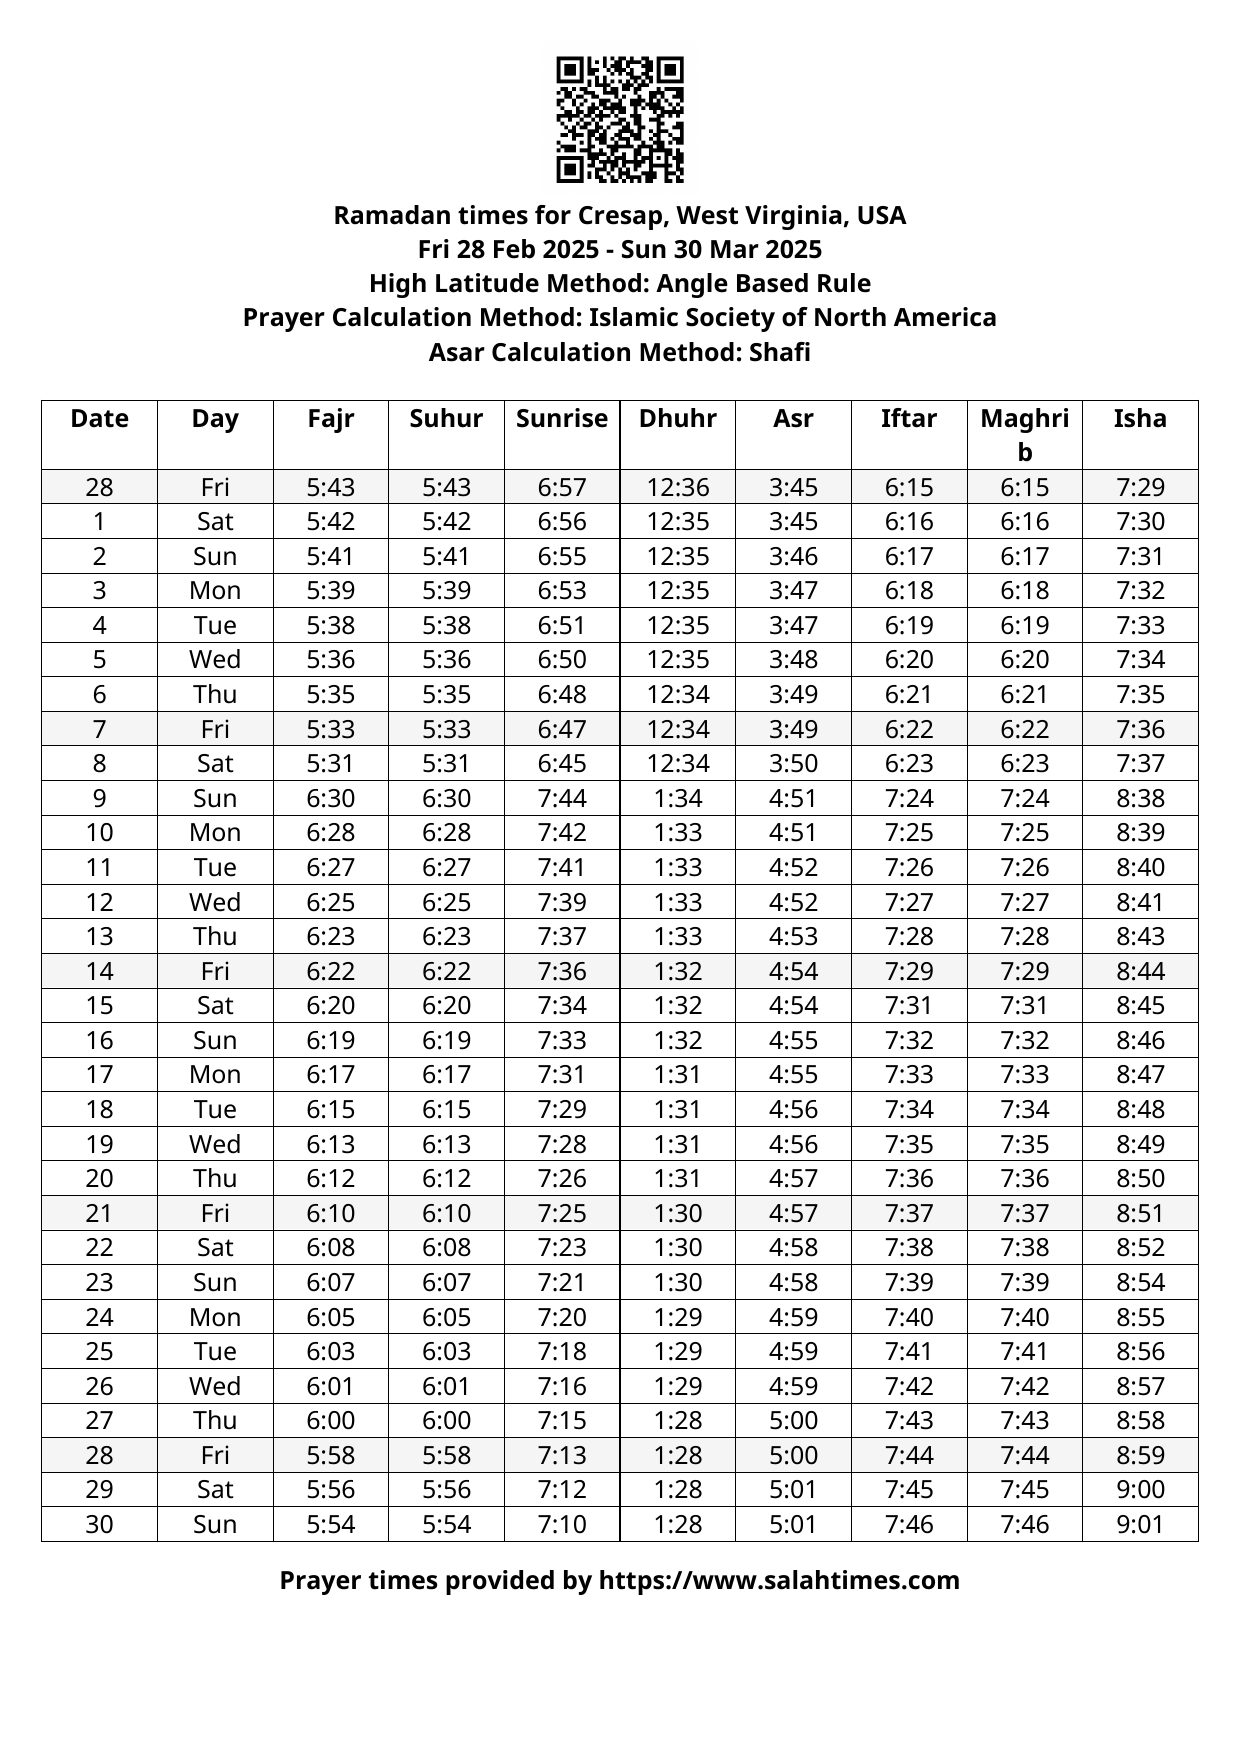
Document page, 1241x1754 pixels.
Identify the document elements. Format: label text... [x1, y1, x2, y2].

table_cell Thu [158, 677, 273, 711]
table_cell 22 [42, 1231, 157, 1264]
table_cell 4:52 [736, 850, 851, 884]
table_cell 5:36 [274, 643, 388, 676]
table_cell Fri [158, 1196, 273, 1229]
table_cell 7:29 [505, 1092, 619, 1126]
table_cell 4:59 [736, 1300, 851, 1333]
table_cell 6:55 [505, 539, 619, 572]
table_cell 1:31 [621, 1092, 735, 1126]
table_cell 7:18 [505, 1334, 619, 1368]
table_cell 7:37 [1083, 746, 1198, 780]
table_cell 7:32 [968, 1023, 1082, 1057]
table_cell 6:08 [389, 1231, 504, 1264]
table_cell 24 [42, 1300, 157, 1333]
table_cell 7:38 [852, 1231, 967, 1264]
table_cell 7:13 [505, 1438, 619, 1472]
table_cell 20 [42, 1161, 157, 1195]
table_cell 6:25 [389, 885, 504, 918]
table_cell 8:38 [1083, 781, 1198, 814]
table_cell 6:19 [274, 1023, 388, 1057]
table_cell 9 [42, 781, 157, 814]
table_cell 28 [42, 470, 157, 503]
table_cell 8:46 [1083, 1023, 1198, 1057]
table_cell 5:35 [274, 677, 388, 711]
table_cell 7:26 [852, 850, 967, 884]
table_header Isha [1083, 401, 1198, 469]
table_cell 7:44 [968, 1438, 1082, 1472]
table_cell Fri [158, 954, 273, 987]
table_cell Mon [158, 1300, 273, 1333]
table_cell 6:30 [274, 781, 388, 814]
table_cell 7:41 [852, 1334, 967, 1368]
table_cell Sat [158, 1231, 273, 1264]
table_cell 6:15 [852, 470, 967, 503]
table_cell 5:33 [389, 712, 504, 745]
table_cell 6:07 [274, 1265, 388, 1299]
table_cell 7:42 [505, 816, 619, 849]
table_cell 5:54 [274, 1507, 388, 1541]
table_cell 6:00 [389, 1404, 504, 1437]
table_cell 7:27 [968, 885, 1082, 918]
table_cell 6:22 [852, 712, 967, 745]
table_cell Sun [158, 539, 273, 572]
text Asar Calculation Method: Shafi [42, 334, 1198, 368]
table_cell 8:52 [1083, 1231, 1198, 1264]
table_cell 4:57 [736, 1161, 851, 1195]
table_cell 5:00 [736, 1438, 851, 1472]
table_cell 1:29 [621, 1300, 735, 1333]
table_cell 7:28 [968, 919, 1082, 953]
table_cell 4:51 [736, 816, 851, 849]
table_cell 10 [42, 816, 157, 849]
table_cell 8:54 [1083, 1265, 1198, 1299]
table_cell 6:05 [274, 1300, 388, 1333]
table_cell 5:39 [274, 574, 388, 607]
table_cell 7:39 [968, 1265, 1082, 1299]
table_cell 7:27 [852, 885, 967, 918]
text Prayer Calculation Method: Islamic Society of North America [42, 300, 1198, 334]
table_header Asr [736, 401, 851, 469]
table_cell 5:36 [389, 643, 504, 676]
table_cell 7:45 [968, 1473, 1082, 1506]
table_cell 6:19 [968, 608, 1082, 642]
table_cell 7:31 [968, 989, 1082, 1022]
table_cell 6:17 [389, 1058, 504, 1091]
table_cell 6:19 [389, 1023, 504, 1057]
text High Latitude Method: Angle Based Rule [42, 266, 1198, 300]
table_cell 9:01 [1083, 1507, 1198, 1541]
table_cell 7:36 [1083, 712, 1198, 745]
table_cell 8:47 [1083, 1058, 1198, 1091]
table_cell 7:45 [852, 1473, 967, 1506]
table_cell 1:28 [621, 1473, 735, 1506]
table_cell 7:44 [505, 781, 619, 814]
table_cell 4:58 [736, 1265, 851, 1299]
table_cell 1:30 [621, 1231, 735, 1264]
table_cell 6:28 [389, 816, 504, 849]
table_header Dhuhr [621, 401, 735, 469]
table_cell 6:01 [274, 1369, 388, 1402]
table_cell 7:26 [968, 850, 1082, 884]
table_cell 6:53 [505, 574, 619, 607]
table_cell 7:37 [505, 919, 619, 953]
table_cell 7:35 [1083, 677, 1198, 711]
table_cell 5:41 [389, 539, 504, 572]
table_cell 12:35 [621, 574, 735, 607]
table_cell Fri [158, 470, 273, 503]
table_cell 8:56 [1083, 1334, 1198, 1368]
table_cell 7 [42, 712, 157, 745]
table_cell 7:34 [505, 989, 619, 1022]
table_cell 7:28 [852, 919, 967, 953]
table_cell 7:43 [968, 1404, 1082, 1437]
table_cell 7:42 [852, 1369, 967, 1402]
table_cell 5:58 [274, 1438, 388, 1472]
table_cell 4:59 [736, 1369, 851, 1402]
table_cell 12:34 [621, 712, 735, 745]
table_cell 4:57 [736, 1196, 851, 1229]
table_cell 7:31 [505, 1058, 619, 1091]
table_cell 7:40 [968, 1300, 1082, 1333]
table_cell 6:45 [505, 746, 619, 780]
table_cell 6:12 [389, 1161, 504, 1195]
table_cell 6:25 [274, 885, 388, 918]
table_cell 4:59 [736, 1334, 851, 1368]
table_cell 6:20 [274, 989, 388, 1022]
table_cell 6:08 [274, 1231, 388, 1264]
table_cell 6:13 [274, 1127, 388, 1160]
table_cell 7:15 [505, 1404, 619, 1437]
table_cell 5:42 [274, 504, 388, 538]
table_cell 7:29 [852, 954, 967, 987]
table_cell 28 [42, 1438, 157, 1472]
table_cell 4:54 [736, 954, 851, 987]
table_cell 5:38 [274, 608, 388, 642]
table_cell 6:20 [852, 643, 967, 676]
table_cell 7:37 [852, 1196, 967, 1229]
table_cell 6:20 [968, 643, 1082, 676]
table_cell 6:17 [852, 539, 967, 572]
table_cell 6 [42, 677, 157, 711]
table_cell 6:15 [389, 1092, 504, 1126]
table_cell 7:34 [852, 1092, 967, 1126]
table_cell 7:34 [1083, 643, 1198, 676]
table_cell 5:00 [736, 1404, 851, 1437]
table_cell 3:49 [736, 712, 851, 745]
table_cell 8:55 [1083, 1300, 1198, 1333]
table_cell 8:58 [1083, 1404, 1198, 1437]
table_header Sunrise [505, 401, 619, 469]
table_cell 7:46 [968, 1507, 1082, 1541]
table_cell 7:41 [968, 1334, 1082, 1368]
table_cell 7:44 [852, 1438, 967, 1472]
table_cell 6:17 [968, 539, 1082, 572]
table_cell 6:15 [274, 1092, 388, 1126]
table_cell 7:12 [505, 1473, 619, 1506]
table_header Maghrib [968, 401, 1082, 469]
table_cell 3:49 [736, 677, 851, 711]
table_cell Sun [158, 1507, 273, 1541]
table_cell 4:53 [736, 919, 851, 953]
table_cell 7:24 [852, 781, 967, 814]
table_cell Sat [158, 746, 273, 780]
table_cell 6:57 [505, 470, 619, 503]
table_cell 6:30 [389, 781, 504, 814]
table_cell 5:39 [389, 574, 504, 607]
table_cell 4:52 [736, 885, 851, 918]
table_cell 5:31 [274, 746, 388, 780]
table_cell 6:18 [852, 574, 967, 607]
table_cell 6:23 [389, 919, 504, 953]
table_cell Wed [158, 1369, 273, 1402]
table_cell Mon [158, 574, 273, 607]
table_cell 6:17 [274, 1058, 388, 1091]
table_cell 5:56 [274, 1473, 388, 1506]
table_cell 3:48 [736, 643, 851, 676]
table_cell 7:38 [968, 1231, 1082, 1264]
table_cell 30 [42, 1507, 157, 1541]
table_cell Sat [158, 504, 273, 538]
table_cell 7:10 [505, 1507, 619, 1541]
table_cell 12:35 [621, 608, 735, 642]
table_cell 29 [42, 1473, 157, 1506]
table_cell 6:48 [505, 677, 619, 711]
table_cell 6:28 [274, 816, 388, 849]
table_cell 7:33 [1083, 608, 1198, 642]
table_cell 4:56 [736, 1092, 851, 1126]
table_cell Mon [158, 816, 273, 849]
table_cell 6:10 [389, 1196, 504, 1229]
table_cell 12:35 [621, 539, 735, 572]
table_cell 4:54 [736, 989, 851, 1022]
table_cell 7:16 [505, 1369, 619, 1402]
table_cell 6:16 [852, 504, 967, 538]
table_cell 27 [42, 1404, 157, 1437]
table_header Iftar [852, 401, 967, 469]
table_cell 5:58 [389, 1438, 504, 1472]
table_cell 7:28 [505, 1127, 619, 1160]
table_cell 6:18 [968, 574, 1082, 607]
table_cell 6:15 [968, 470, 1082, 503]
table_cell 23 [42, 1265, 157, 1299]
table_cell 5:41 [274, 539, 388, 572]
table_cell 3:47 [736, 574, 851, 607]
table_cell Tue [158, 608, 273, 642]
table_cell 6:01 [389, 1369, 504, 1402]
table_cell 6:51 [505, 608, 619, 642]
table_cell 12:34 [621, 677, 735, 711]
table_cell 4:58 [736, 1231, 851, 1264]
table_cell 5 [42, 643, 157, 676]
table_cell 8:49 [1083, 1127, 1198, 1160]
table_cell Tue [158, 850, 273, 884]
picture [542, 41, 699, 198]
table_cell 7:36 [968, 1161, 1082, 1195]
table_cell 11 [42, 850, 157, 884]
table_cell 7:23 [505, 1231, 619, 1264]
table_cell 6:23 [274, 919, 388, 953]
table_cell 13 [42, 919, 157, 953]
table_cell 6:21 [852, 677, 967, 711]
table_cell 1:28 [621, 1438, 735, 1472]
table_header Suhur [389, 401, 504, 469]
table_cell 5:38 [389, 608, 504, 642]
table_cell 6:16 [968, 504, 1082, 538]
table_cell 1:32 [621, 954, 735, 987]
table_header Fajr [274, 401, 388, 469]
table_header Day [158, 401, 273, 469]
table_cell 8:50 [1083, 1161, 1198, 1195]
table_cell 6:27 [274, 850, 388, 884]
table_cell 1:28 [621, 1404, 735, 1437]
table_cell 25 [42, 1334, 157, 1368]
table_cell 17 [42, 1058, 157, 1091]
table_cell Thu [158, 919, 273, 953]
table_cell Thu [158, 1404, 273, 1437]
table_cell 7:25 [968, 816, 1082, 849]
table_cell 5:01 [736, 1473, 851, 1506]
table_cell 7:39 [505, 885, 619, 918]
table_cell 7:30 [1083, 504, 1198, 538]
table_cell 6:50 [505, 643, 619, 676]
table_cell 6:13 [389, 1127, 504, 1160]
table_cell 7:33 [505, 1023, 619, 1057]
table_cell 2 [42, 539, 157, 572]
table_cell Sat [158, 989, 273, 1022]
table_cell 7:36 [852, 1161, 967, 1195]
table_cell 7:42 [968, 1369, 1082, 1402]
table_cell 5:01 [736, 1507, 851, 1541]
table_cell Sun [158, 1023, 273, 1057]
table_cell 8:44 [1083, 954, 1198, 987]
table_cell Thu [158, 1161, 273, 1195]
table_cell 1:31 [621, 1161, 735, 1195]
table_cell Mon [158, 1058, 273, 1091]
table_cell 18 [42, 1092, 157, 1126]
table_cell 7:37 [968, 1196, 1082, 1229]
table_cell 5:31 [389, 746, 504, 780]
table_cell 1:28 [621, 1507, 735, 1541]
table_cell 7:32 [1083, 574, 1198, 607]
table_cell 5:33 [274, 712, 388, 745]
table_cell 21 [42, 1196, 157, 1229]
table_cell 7:25 [852, 816, 967, 849]
table_cell 19 [42, 1127, 157, 1160]
table_cell 7:39 [852, 1265, 967, 1299]
table_cell 1:29 [621, 1369, 735, 1402]
table_cell Fri [158, 712, 273, 745]
table_cell 1:33 [621, 850, 735, 884]
table_cell 12:35 [621, 643, 735, 676]
table_cell 6:20 [389, 989, 504, 1022]
table_cell 5:56 [389, 1473, 504, 1506]
table_cell Tue [158, 1092, 273, 1126]
table_cell 8:43 [1083, 919, 1198, 953]
table_cell 7:43 [852, 1404, 967, 1437]
table_header Date [42, 401, 157, 469]
table_cell 7:24 [968, 781, 1082, 814]
text Ramadan times for Cresap, West Virginia, USA [42, 198, 1198, 232]
table_cell 1:30 [621, 1196, 735, 1229]
table_cell 1:33 [621, 816, 735, 849]
table_cell 4:55 [736, 1023, 851, 1057]
table_cell 6:00 [274, 1404, 388, 1437]
table_cell 7:32 [852, 1023, 967, 1057]
table_cell 26 [42, 1369, 157, 1402]
table_cell 3:45 [736, 470, 851, 503]
table_cell 12:36 [621, 470, 735, 503]
table_cell 1:33 [621, 885, 735, 918]
table_cell 6:23 [852, 746, 967, 780]
table_cell 5:54 [389, 1507, 504, 1541]
table_cell Wed [158, 885, 273, 918]
table_cell 8:40 [1083, 850, 1198, 884]
table_cell 8 [42, 746, 157, 780]
table_cell 6:21 [968, 677, 1082, 711]
table_cell 6:56 [505, 504, 619, 538]
table_cell 7:26 [505, 1161, 619, 1195]
table_cell 3 [42, 574, 157, 607]
table_cell 1:32 [621, 1023, 735, 1057]
table_cell Fri [158, 1438, 273, 1472]
table_cell 8:39 [1083, 816, 1198, 849]
table_cell 7:41 [505, 850, 619, 884]
table_cell 6:22 [389, 954, 504, 987]
table_cell 6:03 [389, 1334, 504, 1368]
table_cell 6:03 [274, 1334, 388, 1368]
table_cell Sat [158, 1473, 273, 1506]
table_cell 5:35 [389, 677, 504, 711]
table_cell Sun [158, 781, 273, 814]
table_cell 7:21 [505, 1265, 619, 1299]
table_cell 4 [42, 608, 157, 642]
table_cell 8:59 [1083, 1438, 1198, 1472]
table_cell 9:00 [1083, 1473, 1198, 1506]
table_cell 7:46 [852, 1507, 967, 1541]
table_cell 7:35 [968, 1127, 1082, 1160]
table_cell 5:43 [389, 470, 504, 503]
table_cell 6:19 [852, 608, 967, 642]
table_cell 1:31 [621, 1127, 735, 1160]
table_cell 6:07 [389, 1265, 504, 1299]
table_cell 4:56 [736, 1127, 851, 1160]
table_cell 7:33 [968, 1058, 1082, 1091]
table_cell 7:31 [852, 989, 967, 1022]
table_cell 7:29 [968, 954, 1082, 987]
table_cell 1:30 [621, 1265, 735, 1299]
table_cell 7:33 [852, 1058, 967, 1091]
table_cell 12:34 [621, 746, 735, 780]
table_cell 5:42 [389, 504, 504, 538]
table_cell 7:34 [968, 1092, 1082, 1126]
table_cell 6:10 [274, 1196, 388, 1229]
table_cell Sun [158, 1265, 273, 1299]
table_cell 14 [42, 954, 157, 987]
table_cell 12:35 [621, 504, 735, 538]
table_cell 5:43 [274, 470, 388, 503]
table_cell 3:47 [736, 608, 851, 642]
table_cell 4:55 [736, 1058, 851, 1091]
table_cell 4:51 [736, 781, 851, 814]
table_cell Wed [158, 643, 273, 676]
table_cell 1:34 [621, 781, 735, 814]
table_cell 8:51 [1083, 1196, 1198, 1229]
table_cell 6:23 [968, 746, 1082, 780]
table_cell 8:48 [1083, 1092, 1198, 1126]
table_cell 7:25 [505, 1196, 619, 1229]
text Fri 28 Feb 2025 - Sun 30 Mar 2025 [42, 232, 1198, 266]
table_cell 3:50 [736, 746, 851, 780]
table_cell 8:41 [1083, 885, 1198, 918]
table_cell 7:35 [852, 1127, 967, 1160]
table_cell 6:12 [274, 1161, 388, 1195]
table_cell 6:47 [505, 712, 619, 745]
table_cell Tue [158, 1334, 273, 1368]
table_cell 7:36 [505, 954, 619, 987]
table_cell 1:29 [621, 1334, 735, 1368]
text Prayer times provided by https://www.salahtimes.com [42, 1563, 1198, 1597]
table_cell 6:22 [968, 712, 1082, 745]
table_cell Wed [158, 1127, 273, 1160]
table_cell 1 [42, 504, 157, 538]
table_cell 7:31 [1083, 539, 1198, 572]
table_cell 3:46 [736, 539, 851, 572]
table_cell 1:31 [621, 1058, 735, 1091]
table_cell 1:33 [621, 919, 735, 953]
table_cell 6:05 [389, 1300, 504, 1333]
table_cell 12 [42, 885, 157, 918]
table_cell 7:20 [505, 1300, 619, 1333]
table_cell 16 [42, 1023, 157, 1057]
table_cell 6:22 [274, 954, 388, 987]
table_cell 1:32 [621, 989, 735, 1022]
table_cell 8:45 [1083, 989, 1198, 1022]
table_cell 7:40 [852, 1300, 967, 1333]
table_cell 7:29 [1083, 470, 1198, 503]
table_cell 8:57 [1083, 1369, 1198, 1402]
table_cell 3:45 [736, 504, 851, 538]
table_cell 6:27 [389, 850, 504, 884]
table_cell 15 [42, 989, 157, 1022]
